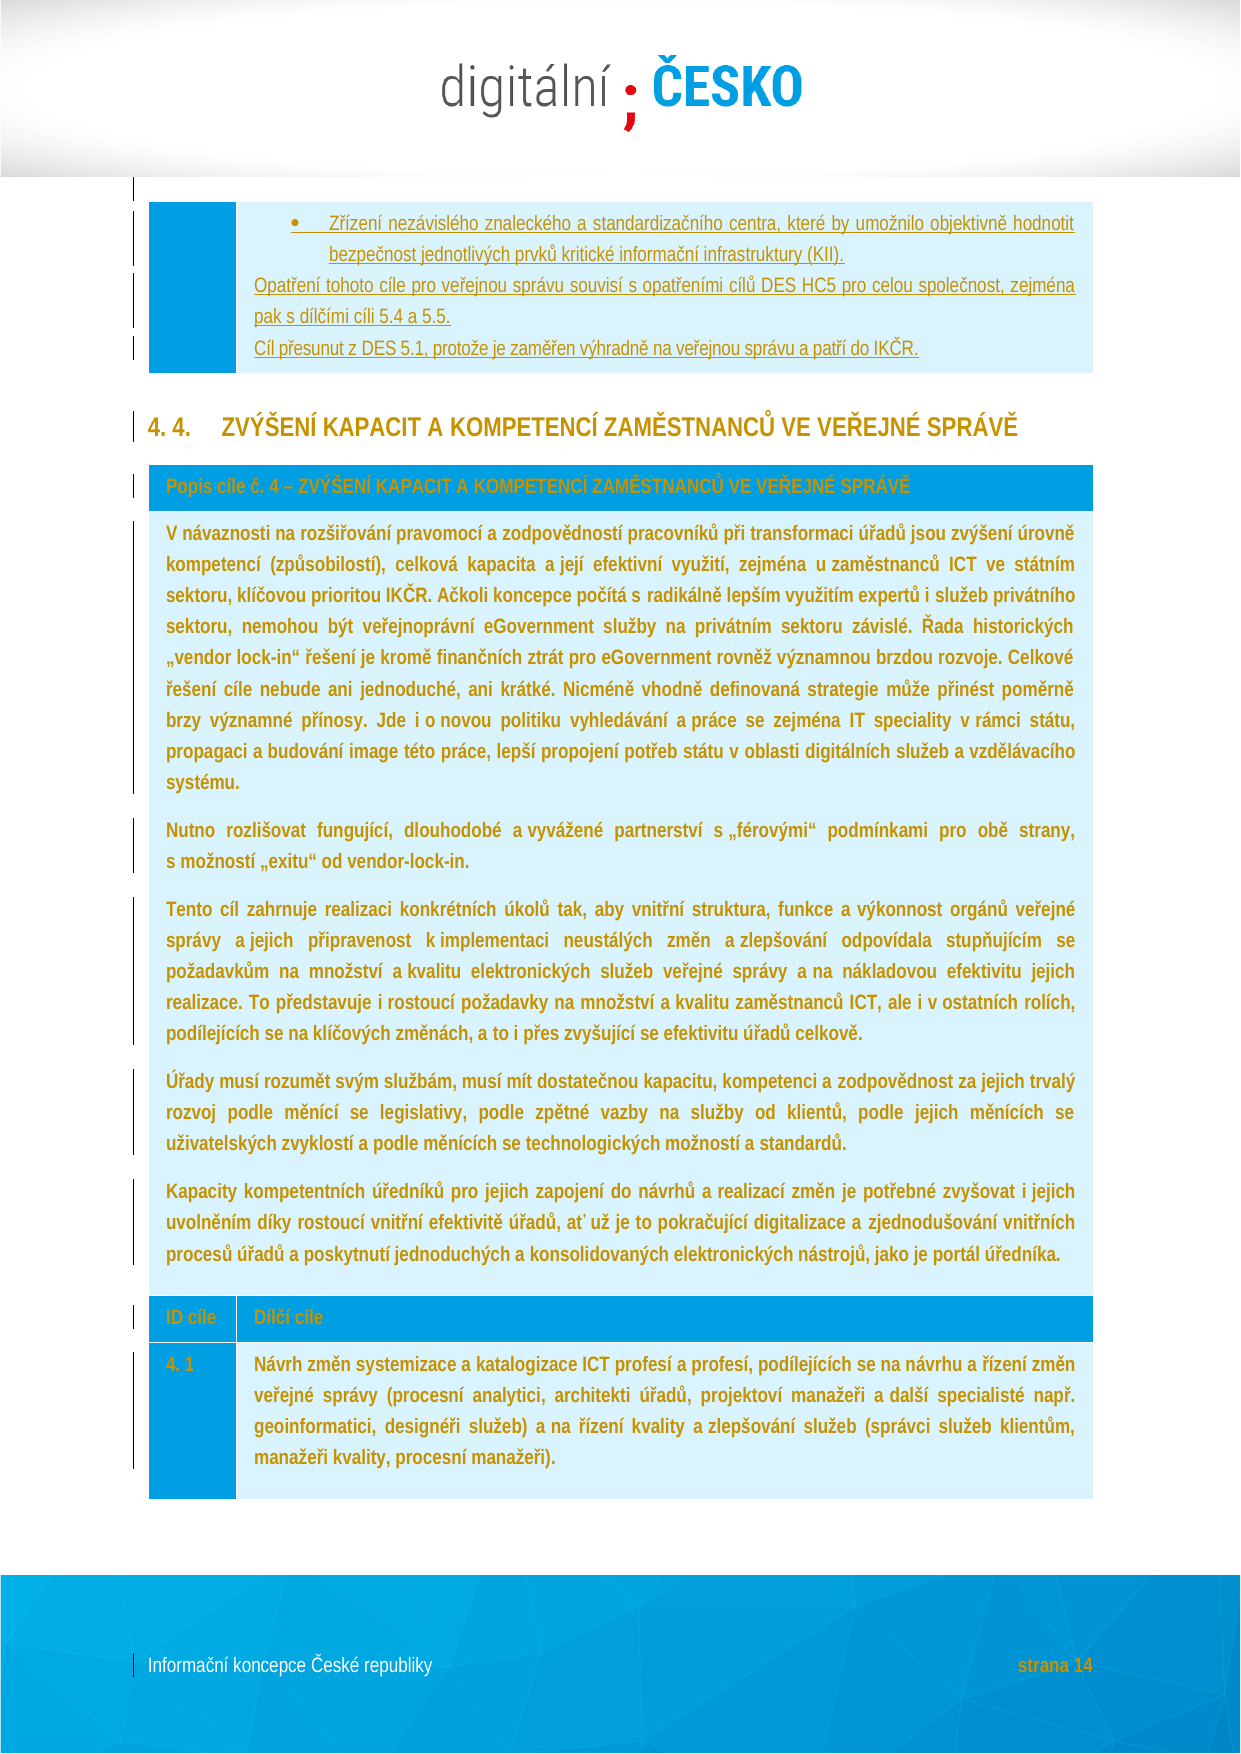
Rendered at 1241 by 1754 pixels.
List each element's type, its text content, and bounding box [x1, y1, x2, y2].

table_header Popis cíle č. 4 – ZVÝŠENÍ KAPACIT A KOMPETENCÍ ZAMĚSTNANCŮ VE VEŘEJNÉ SPRÁVĚ [149, 465, 1093, 511]
table_cell 3. [149, 202, 236, 373]
picture [0, 0, 1241, 177]
table_cell Dílčí cíle [237, 1296, 1093, 1342]
table_cell 4. 1 [149, 1343, 236, 1499]
table_cell ID cíle [149, 1296, 236, 1342]
table_cell [237, 202, 1093, 373]
table_cell V návaznosti na rozšiřování pravomocí a zodpovědností pracovníků při transformaci úřadů jsou zvýšení úrovně kompetencí (způsobilostí), celková kapacita a její efektivní využití, zejména u zaměstnanců ICT ve státním sektoru, klíčovou prioritou IKČR. Ačkoli koncepce počítá s radikálně lepším využitím expertů i služeb privátního sektoru, nemohou být veřejnoprávní eGovernment služby na privátním sektoru závislé. Řada historických „vendor lock-in“ řešení je kromě finančních ztrát pro eGovernment rovněž významnou brzdou rozvoje. Celkové řešení cíle nebude ani jednoduché, ani krátké. Nicméně vhodně definovaná strategie může přinést poměrně brzy významné přínosy. Jde i o novou politiku vyhledávání a práce se zejména IT speciality v rámci státu, propagaci a budování image této práce, lepší propojení potřeb státu v oblasti digitálních služeb a vzdělávacího systému. Nutno rozlišovat fungující, dlouhodobé a vyvážené partnerství s „férovými“ podmínkami pro obě strany, s možností „exitu“ od vendor-lock-in. Tento cíl zahrnuje realizaci konkrétních úkolů tak, aby vnitřní struktura, funkce a výkonnost orgánů veřejné správy a jejich připravenost k implementaci neustálých změn a zlepšování odpovídala stupňujícím se požadavkům na množství a kvalitu elektronických služeb veřejné správy a na nákladovou efektivitu jejich realizace. To představuje i rostoucí požadavky na množství a kvalitu zaměstnanců ICT, ale i v ostatních rolích, podílejících se na klíčových změnách, a to i přes zvyšující se efektivitu úřadů celkově. Úřady musí rozumět svým službám, musí mít dostatečnou kapacitu, kompetenci a zodpovědnost za jejich trvalý rozvoj podle měnící se legislativy, podle zpětné vazby na služby od klientů, podle jejich měnících se uživatelských zvyklostí a podle měnících se technologických možností a standardů. Kapacity kompetentních úředníků pro jejich zapojení do návrhů a realizací změn je potřebné zvyšovat i jejich uvolněním díky rostoucí vnitřní efektivitě úřadů, ať už je to pokračující digitalizace a zjednodušování vnitřních procesů úřadů a poskytnutí jednoduchých a konsolidovaných elektronických nástrojů, jako je portál úředníka. [149, 512, 1093, 1295]
subtitle 4. 4. ZVÝŠENÍ KAPACIT A KOMPETENCÍ ZAMĚSTNANCŮ VE VEŘEJNÉ SPRÁVĚ [148, 411, 1093, 442]
